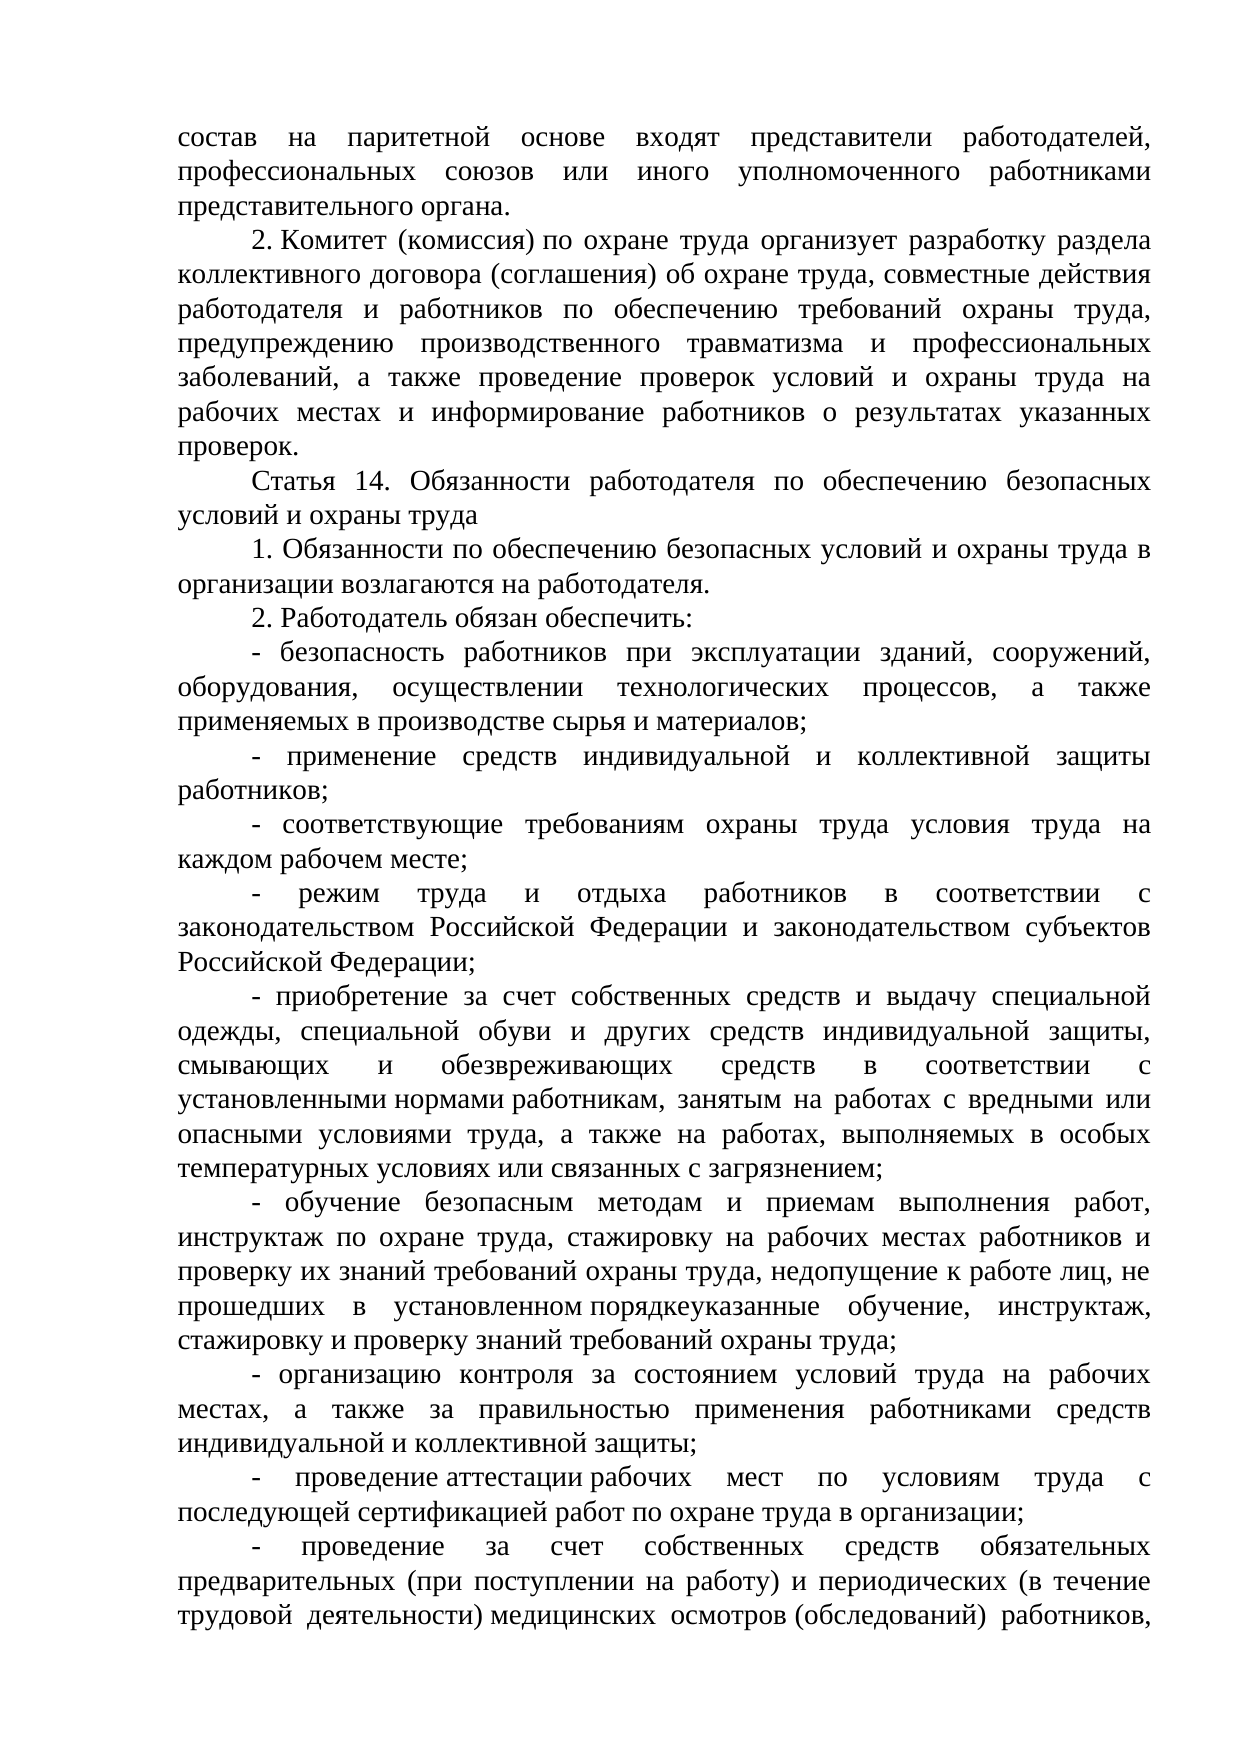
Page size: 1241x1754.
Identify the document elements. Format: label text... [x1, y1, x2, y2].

text - соответствующие требованиям охраны труда условия труда на каждом рабочем месте; [177, 806, 1152, 874]
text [177, 118, 1152, 221]
text - приобретение за счет собственных средств и выдачу специальной одежды, специальной обуви и других средств индивидуальной защиты, смывающих и обезвреживающих средств в соответствии с установленными нормами работникам, занятым на работах с вредными или опасными условиями труда, а также на работах, выполняемых в особых температурных условиях или связанных с загрязнением; [177, 977, 1152, 1184]
text - применение средств индивидуальной и коллективной защиты работников; [177, 737, 1152, 806]
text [177, 1527, 1152, 1631]
text 2. Комитет (комиссия) по охране труда организует разработку раздела коллективного договора (соглашения) об охране труда, совместные действия работодателя и работников по обеспечению требований охраны труда, предупреждению производственного травматизма и профессиональных заболеваний, а также проведение проверок условий и охраны труда на рабочих местах и информирование работников о результатах указанных проверок. [177, 221, 1152, 462]
text - организацию контроля за состоянием условий труда на рабочих местах, а также за правильностью применения работниками средств индивидуальной и коллективной защиты; [177, 1356, 1152, 1459]
text - режим труда и отдыха работников в соответствии с законодательством Российской Федерации и законодательством субъектов Российской Федерации; [177, 874, 1152, 977]
text - безопасность работников при эксплуатации зданий, сооружений, оборудования, осуществлении технологических процессов, а также применяемых в производстве сырья и материалов; [177, 634, 1152, 737]
text 1. Обязанности по обеспечению безопасных условий и охраны труда в организации возлагаются на работодателя. [177, 531, 1152, 599]
text - обучение безопасным методам и приемам выполнения работ, инструктаж по охране труда, стажировку на рабочих местах работников и проверку их знаний требований охраны труда, недопущение к работе лиц, не прошедших в установленном порядкеуказанные обучение, инструктаж, стажировку и проверку знаний требований охраны труда; [177, 1184, 1152, 1356]
text Статья 14. Обязанности работодателя по обеспечению безопасных условий и охраны труда [177, 462, 1152, 531]
text - проведение аттестации рабочих мест по условиям труда с последующей сертификацией работ по охране труда в организации; [177, 1459, 1152, 1527]
text 2. Работодатель обязан обеспечить: [177, 599, 1152, 634]
